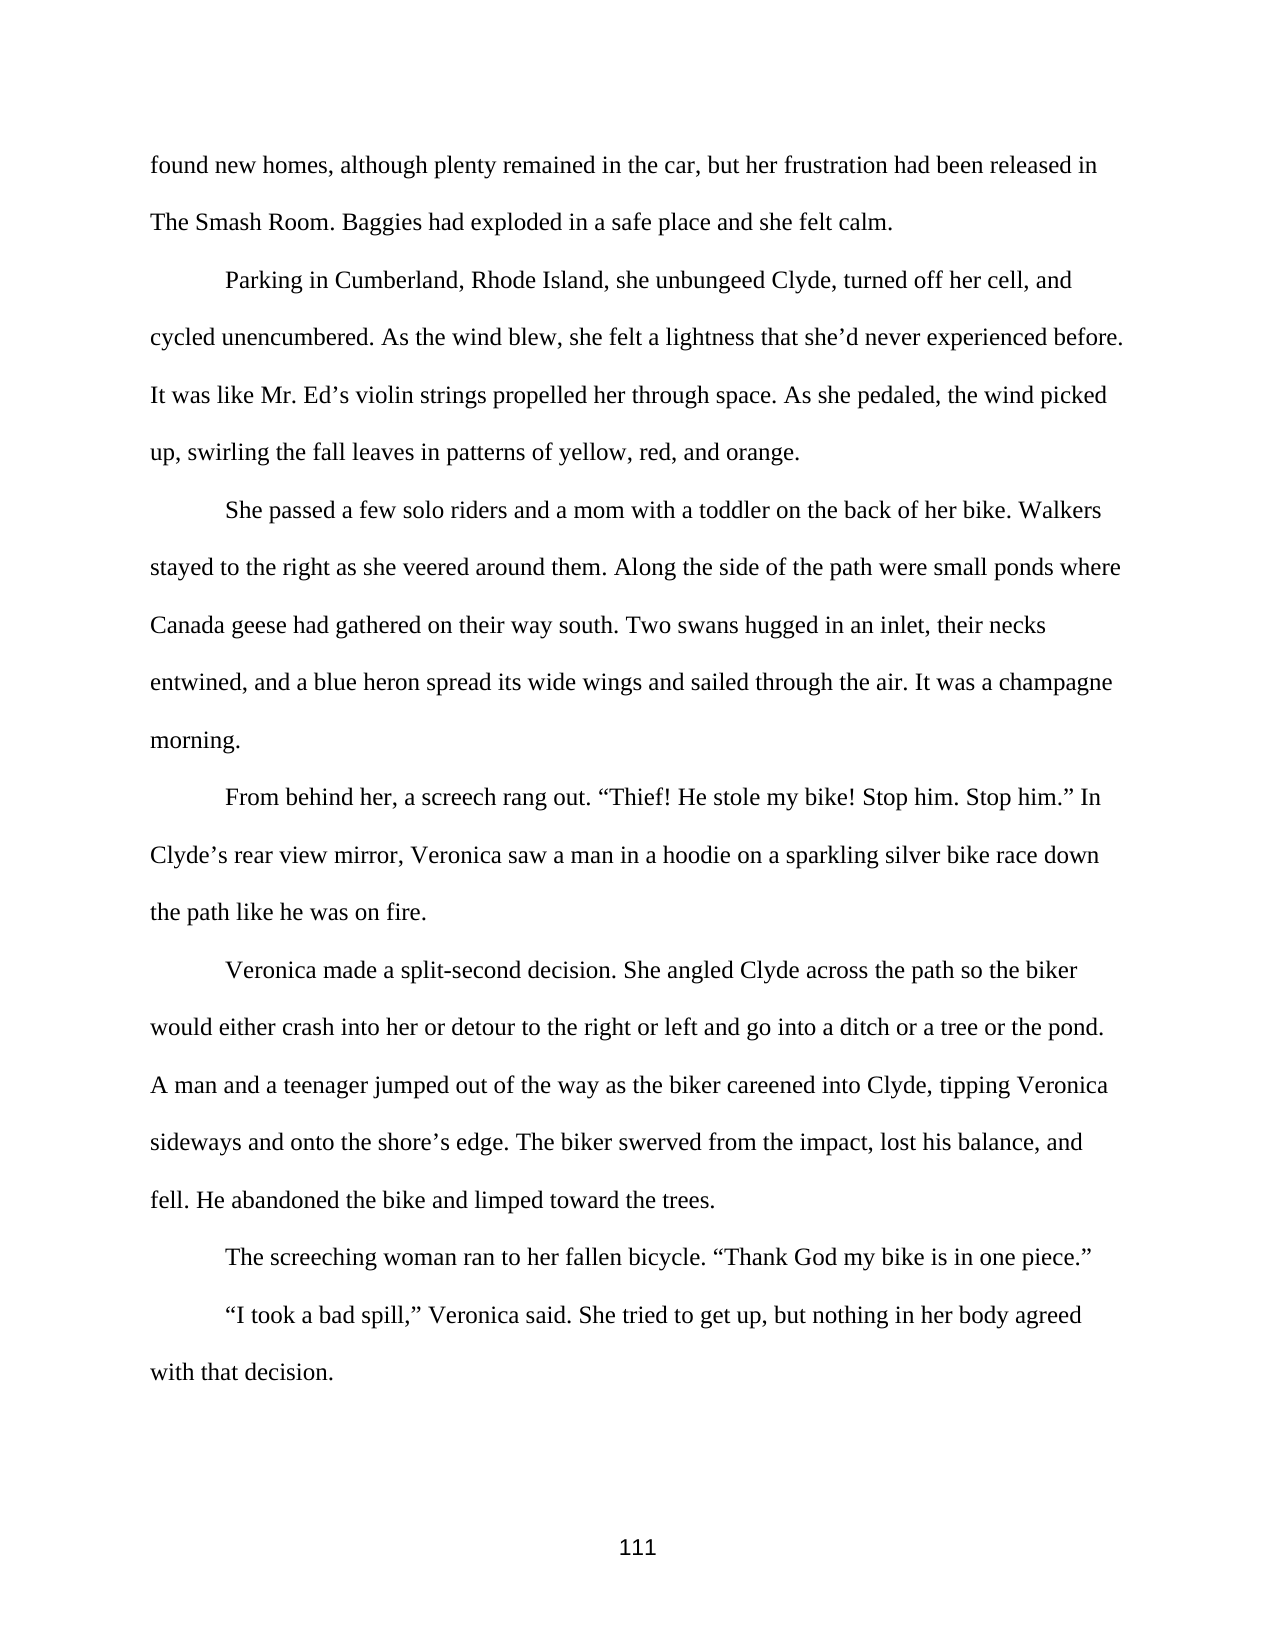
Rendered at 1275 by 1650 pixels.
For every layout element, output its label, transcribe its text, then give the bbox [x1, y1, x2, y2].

text From behind her, a screech rang out. “Thief! He stole my bike! Stop him. Stop him.” In Clyde’s rear view mirror, Veronica saw a man in a hoodie on a sparkling silver bike race down the path like he was on fire. [150, 782, 1125, 926]
text The screeching woman ran to her fallen bicycle. “Thank God my bike is in one piece.” [150, 1242, 1125, 1271]
text “I took a bad spill,” Veronica said. She tried to get up, but nothing in her body agreed with that decision. [150, 1300, 1125, 1386]
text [150, 150, 1125, 236]
text Parking in Cumberland, Rhode Island, she unbungeed Clyde, turned off her cell, and cycled unencumbered. As the wind blew, she felt a lightness that she’d never experienced before. It was like Mr. Ed’s violin strings propelled her through space. As she pedaled, the wind picked up, swirling the fall leaves in patterns of yellow, red, and orange. [150, 265, 1125, 466]
text Veronica made a split-second decision. She angled Clyde across the path so the biker would either crash into her or detour to the right or left and go into a ditch or a tree or the pond. A man and a teenager jumped out of the way as the biker careened into Clyde, tipping Veronica sideways and onto the shore’s edge. The biker swerved from the impact, lost his balance, and fell. He abandoned the bike and limped toward the trees. [150, 955, 1125, 1214]
text She passed a few solo riders and a mom with a toddler on the back of her bike. Walkers stayed to the right as she veered around them. Along the side of the path were small ponds where Canada geese had gathered on their way south. Two swans hugged in an inlet, their necks entwined, and a blue heron spread its wide wings and sailed through the air. It was a champagne morning. [150, 495, 1125, 754]
